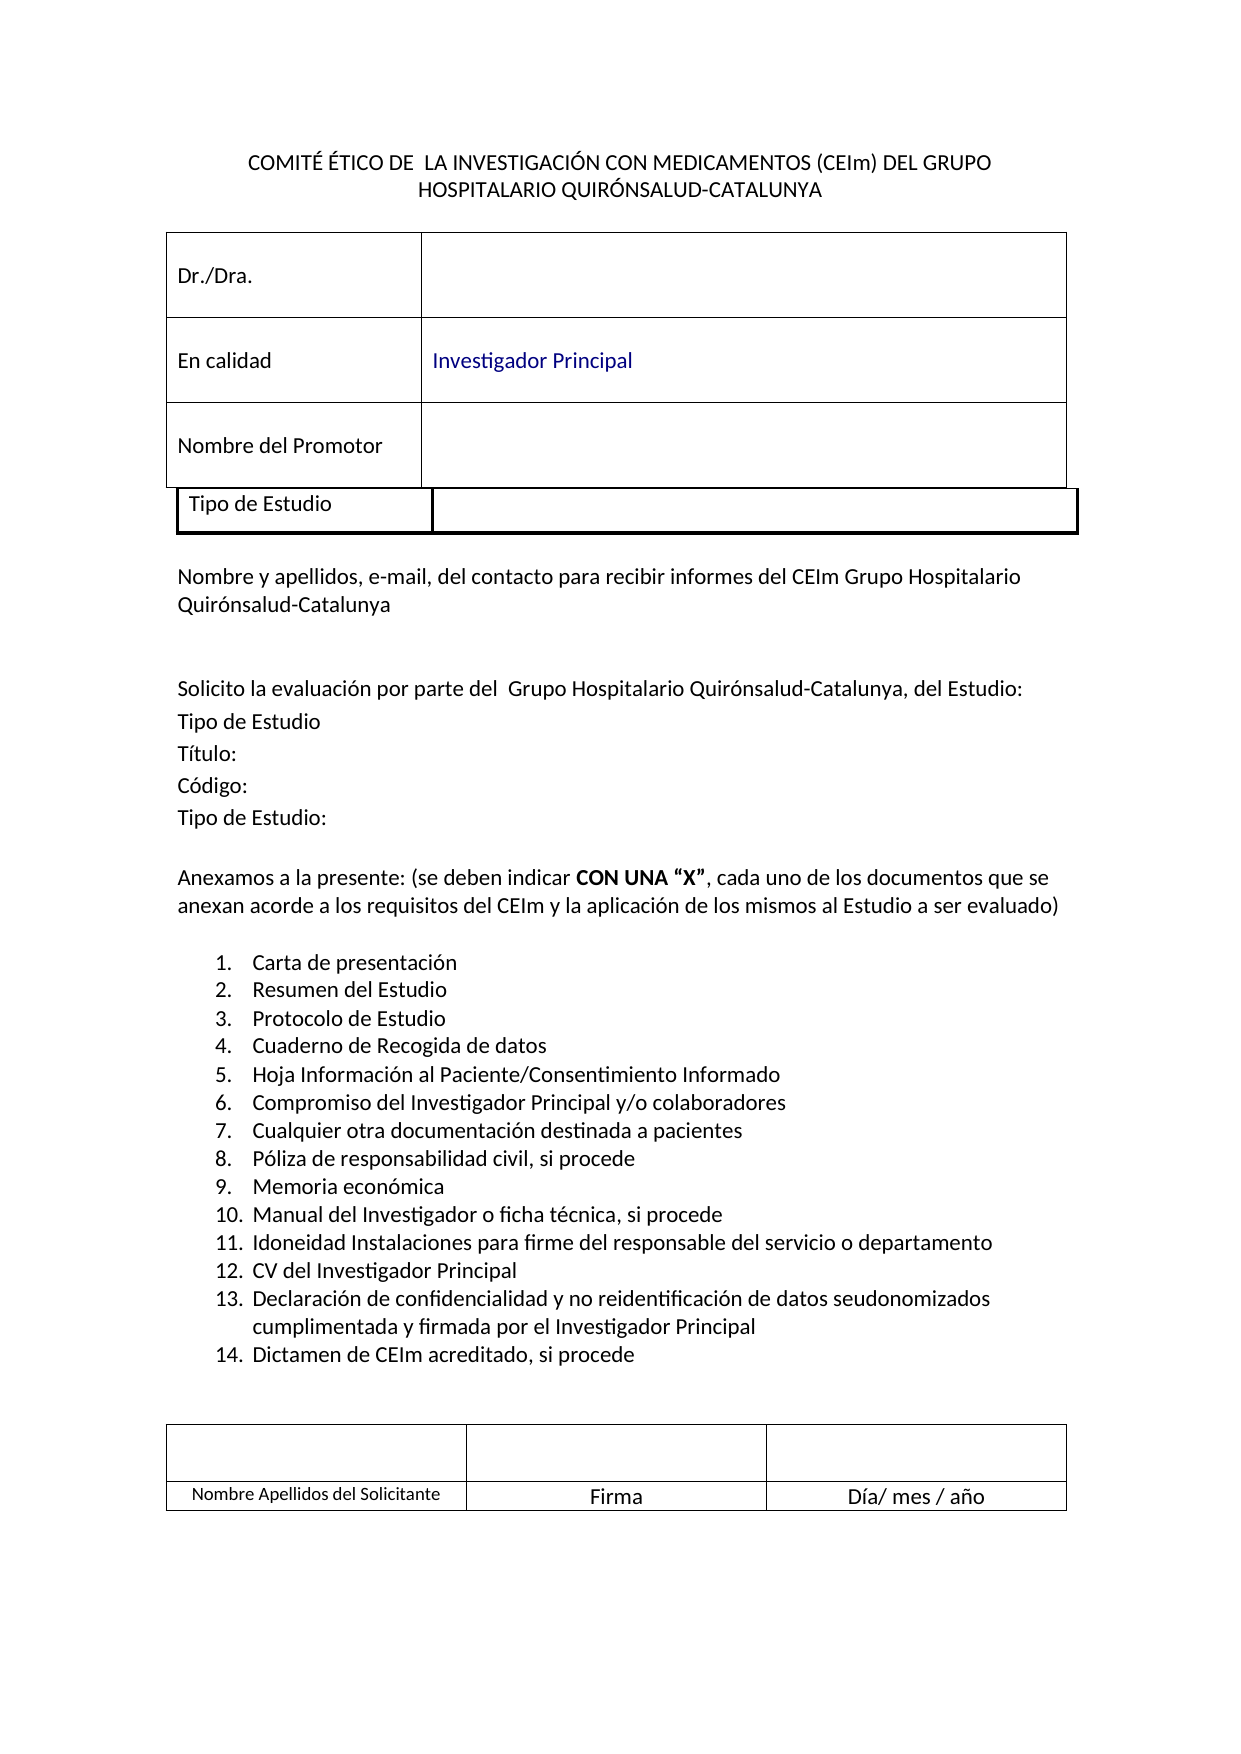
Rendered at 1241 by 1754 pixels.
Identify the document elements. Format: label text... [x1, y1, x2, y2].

list Dictamen de CEIm acreditado, si procede [215, 1340, 1063, 1368]
list Manual del Investigador o ficha técnica, si procede [215, 1200, 1063, 1228]
table_cell En calidad [167, 318, 421, 402]
list Hoja Información al Paciente/Consentimiento Informado [215, 1060, 1063, 1088]
list Resumen del Estudio [215, 976, 1063, 1004]
list Protocolo de Estudio [215, 1004, 1063, 1032]
list Memoria económica [215, 1172, 1063, 1200]
text Tipo de Estudio [177, 707, 1063, 735]
text Título: [177, 739, 1063, 767]
list Cuaderno de Recogida de datos [215, 1032, 1063, 1060]
list Cualquier otra documentación destinada a pacientes [215, 1116, 1063, 1144]
table_header [434, 489, 1076, 531]
table_cell Nombre Apellidos del Solicitante [167, 1482, 466, 1510]
table_header [167, 1425, 466, 1481]
list CV del Investigador Principal [215, 1256, 1063, 1284]
table_header [467, 1425, 766, 1481]
text Tipo de Estudio: [177, 803, 1063, 831]
text Solicito la evaluación por parte del Grupo Hospitalario Quirónsalud-Catalunya, del Estudio: [177, 674, 1063, 703]
list Compromiso del Investigador Principal y/o colaboradores [215, 1088, 1063, 1116]
table_header [422, 233, 1066, 317]
table_header [767, 1425, 1066, 1481]
table_header Tipo de Estudio [179, 489, 431, 531]
table_cell Día/ mes / año [767, 1482, 1066, 1510]
table_cell Investigador Principal [422, 318, 1066, 402]
table_cell [422, 403, 1066, 487]
table_cell Nombre del Promotor [167, 403, 421, 487]
list Carta de presentación [215, 948, 1063, 976]
text Nombre y apellidos, e-mail, del contacto para recibir informes del CEIm Grupo Hospitalario Quirónsalud-Catalunya [177, 562, 1063, 618]
list Declaración de confidencialidad y no reidentificación de datos seudonomizados cumplimentada y firmada por el Investigador Principal [215, 1284, 1063, 1340]
text Anexamos a la presente: (se deben indicar CON UNA “X”, cada uno de los documentos que se anexan acorde a los requisitos del CEIm y la aplicación de los mismos al Estudio a ser evaluado) [177, 863, 1063, 919]
text Código: [177, 771, 1063, 799]
table_cell Firma [467, 1482, 766, 1510]
table_header Dr./Dra. [167, 233, 421, 317]
list Idoneidad Instalaciones para firme del responsable del servicio o departamento [215, 1228, 1063, 1256]
text COMITÉ ÉTICO DE MEDICAMENTOS (CEIm) DEL GRUPO HOSPITALARIO QUIRÓNSALUD-CATALUNYA [177, 148, 1063, 204]
list Póliza de responsabilidad civil, si procede [215, 1144, 1063, 1172]
